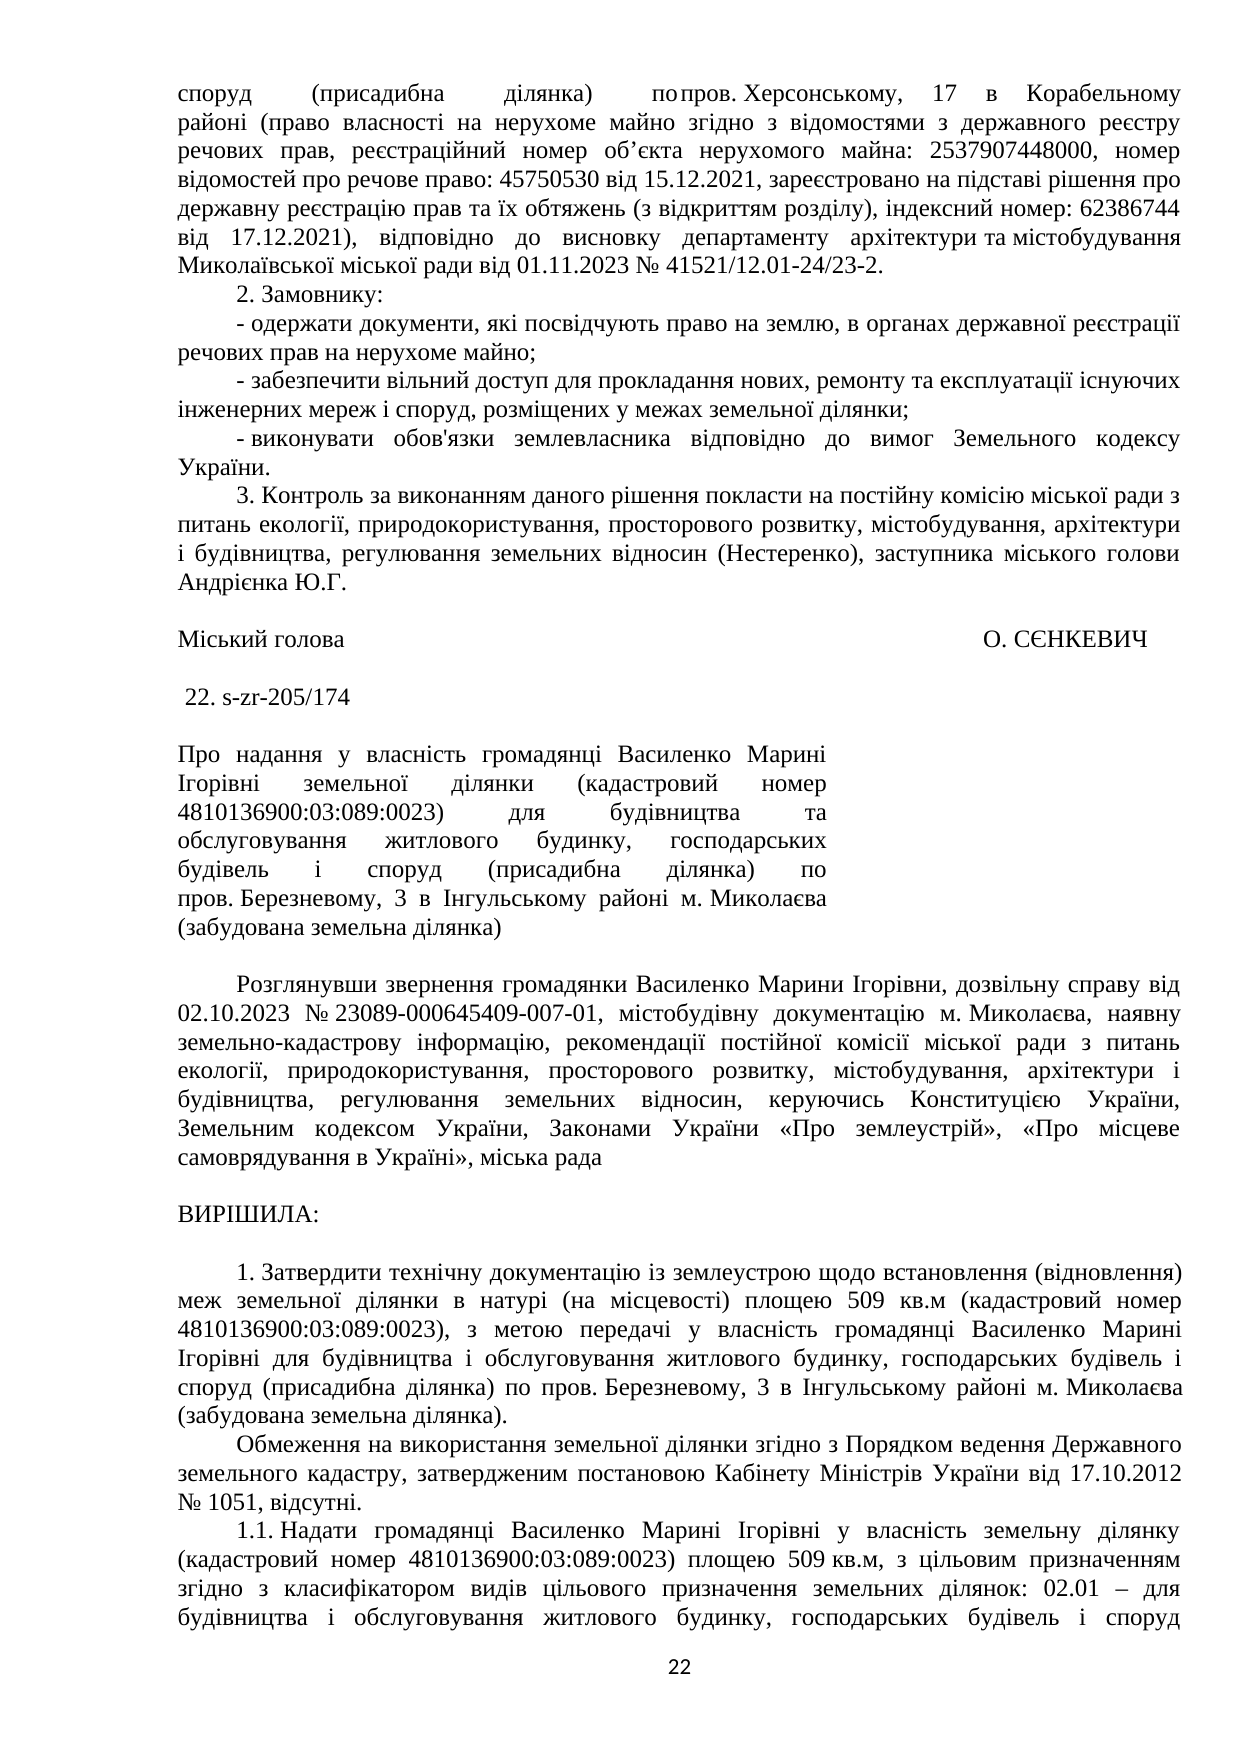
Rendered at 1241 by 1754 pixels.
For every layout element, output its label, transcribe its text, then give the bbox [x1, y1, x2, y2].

text - забезпечити вільний доступ для прокладання нових, ремонту та експлуатації існуючих інженерних мереж і споруд, розміщених у межах земельної ділянки; [177, 365, 1181, 423]
text 2. Замовнику: [177, 279, 1181, 308]
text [177, 78, 1181, 279]
text Про надання у власність громадянці Василенко Марині Ігорівні земельної ділянки (кадастровий номер 4810136900:03:089:0023) для будівництва та обслуговування житлового будинку, господарських будівель і споруд (присадибна ділянка) по пров. Березневому, 3 в Інгульському районі м. Миколаєва (забудована земельна ділянка) [177, 739, 827, 940]
text - виконувати обов'язки землевласника відповідно до вимог Земельного кодексу України. [177, 423, 1181, 480]
text Міський голова О. СЄНКЕВИЧ [177, 624, 1183, 653]
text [177, 1515, 1181, 1630]
text ВИРІШИЛА: [177, 1199, 1183, 1228]
text - одержати документи, які посвідчують право на землю, в органах державної реєстрації речових прав на нерухоме майно; [177, 308, 1181, 365]
list s-zr-205/174 [184, 682, 1183, 710]
text Обмеження на використання земельної ділянки згідно з Порядком ведення Державного земельного кадастру, затвердженим постановою Кабінету Міністрів України від 17.10.2012 № 1051, відсутні. [177, 1429, 1183, 1515]
text 1. Затвердити технічну документацію із землеустрою щодо встановлення (відновлення) меж земельної ділянки в натурі (на місцевості) площею 509 кв.м (кадастровий номер 4810136900:03:089:0023), з метою передачі у власність громадянці Василенко Марині Ігорівні для будівництва і обслуговування житлового будинку, господарських будівель і споруд (присадибна ділянка) по пров. Березневому, 3 в Інгульському районі м. Миколаєва (забудована земельна ділянка). [177, 1257, 1183, 1429]
text Розглянувши звернення громадянки Василенко Марини Ігорівни, дозвільну справу від 02.10.2023 № 23089-000645409-007-01, містобудівну документацію м. Миколаєва, наявну земельно-кадастрову інформацію, рекомендації постійної комісії міської ради з питань екології, природокористування, просторового розвитку, містобудування, архітектури і будівництва, регулювання земельних відносин, керуючись Конституцією України, Земельним кодексом України, Законами України «Про землеустрій», «Про місцеве самоврядування в Україні», міська рада [177, 969, 1181, 1170]
text 3. Контроль за виконанням даного рішення покласти на постійну комісію міської ради з питань екології, природокористування, просторового розвитку, містобудування, архітектури і будівництва, регулювання земельних відносин (Нестеренко), заступника міського голови Андрієнка Ю.Г. [177, 480, 1181, 595]
